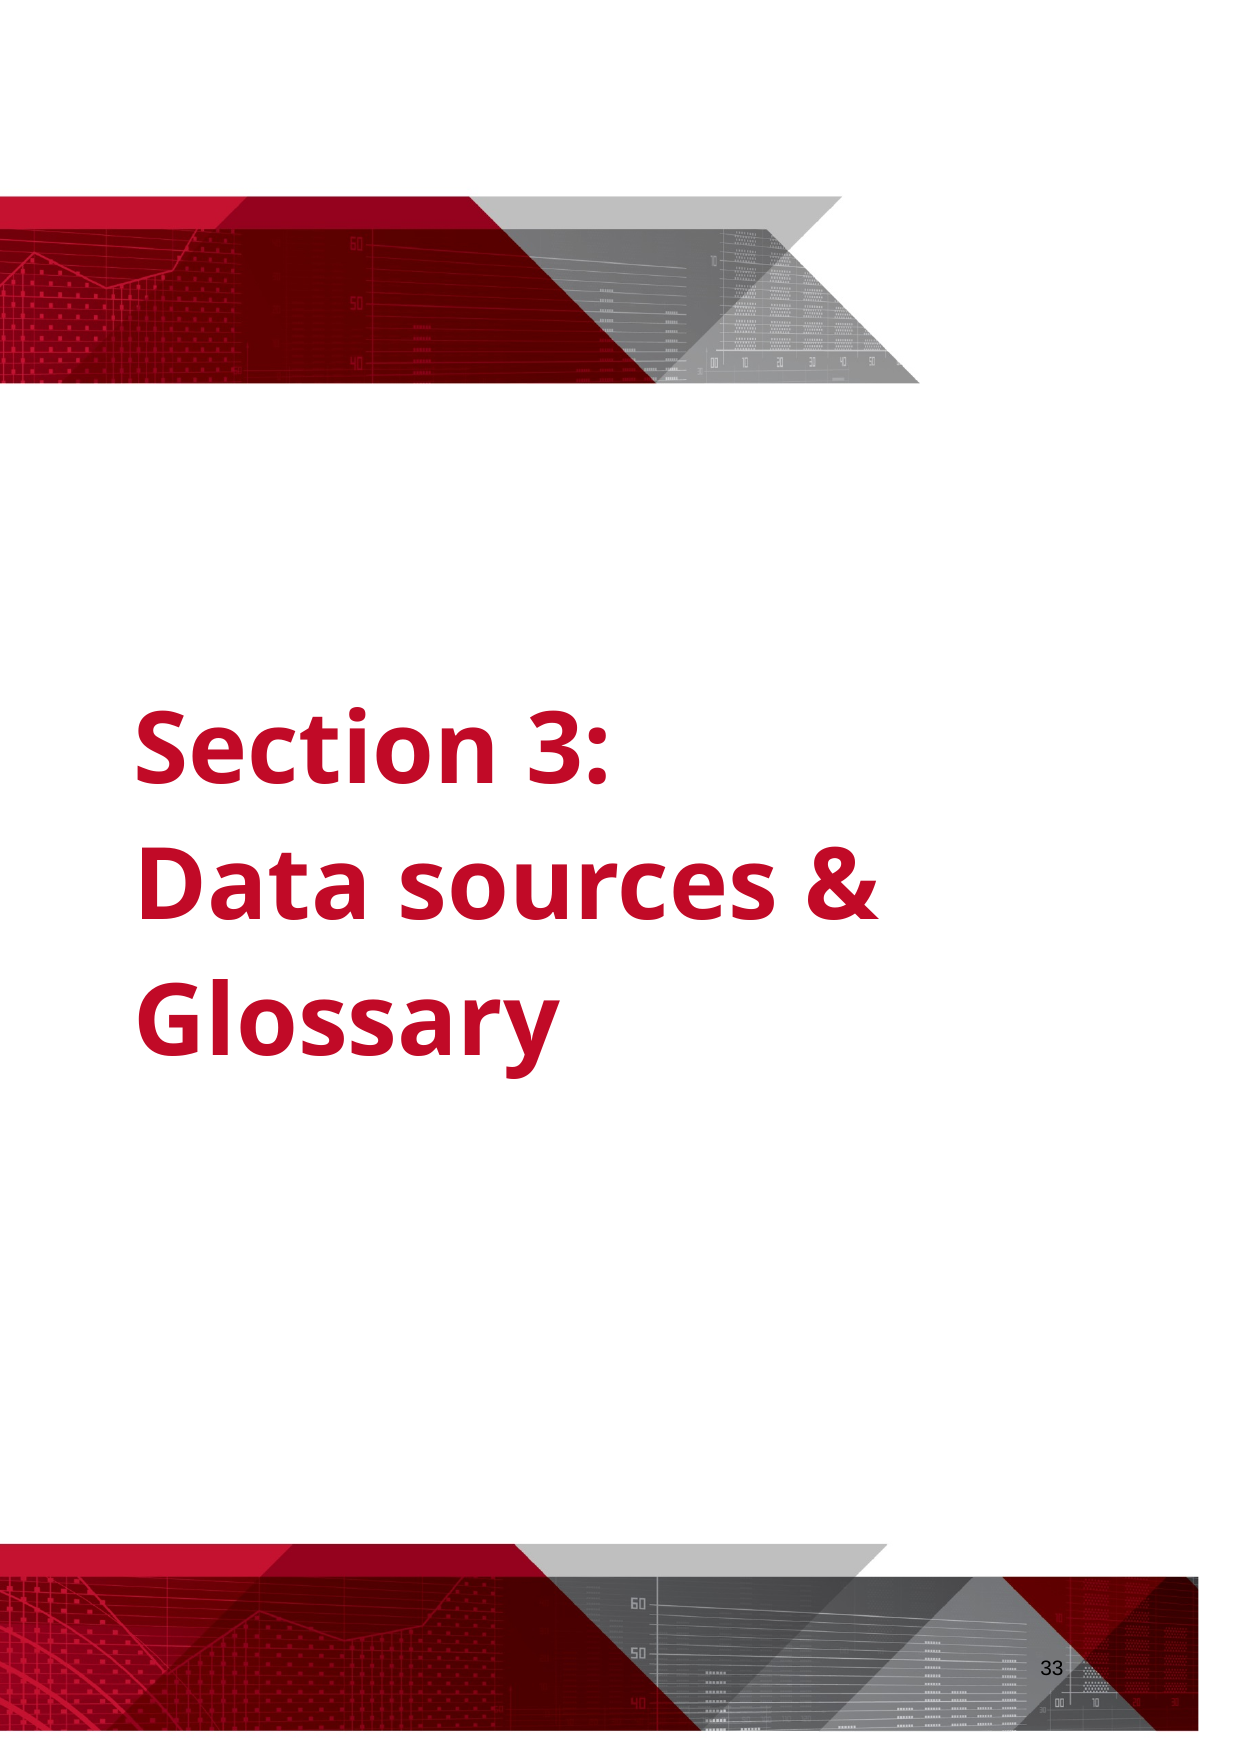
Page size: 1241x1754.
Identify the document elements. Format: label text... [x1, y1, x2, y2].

picture [0, 45, 1199, 1754]
text Section 3: Data sources & Glossary [133, 676, 1107, 1085]
